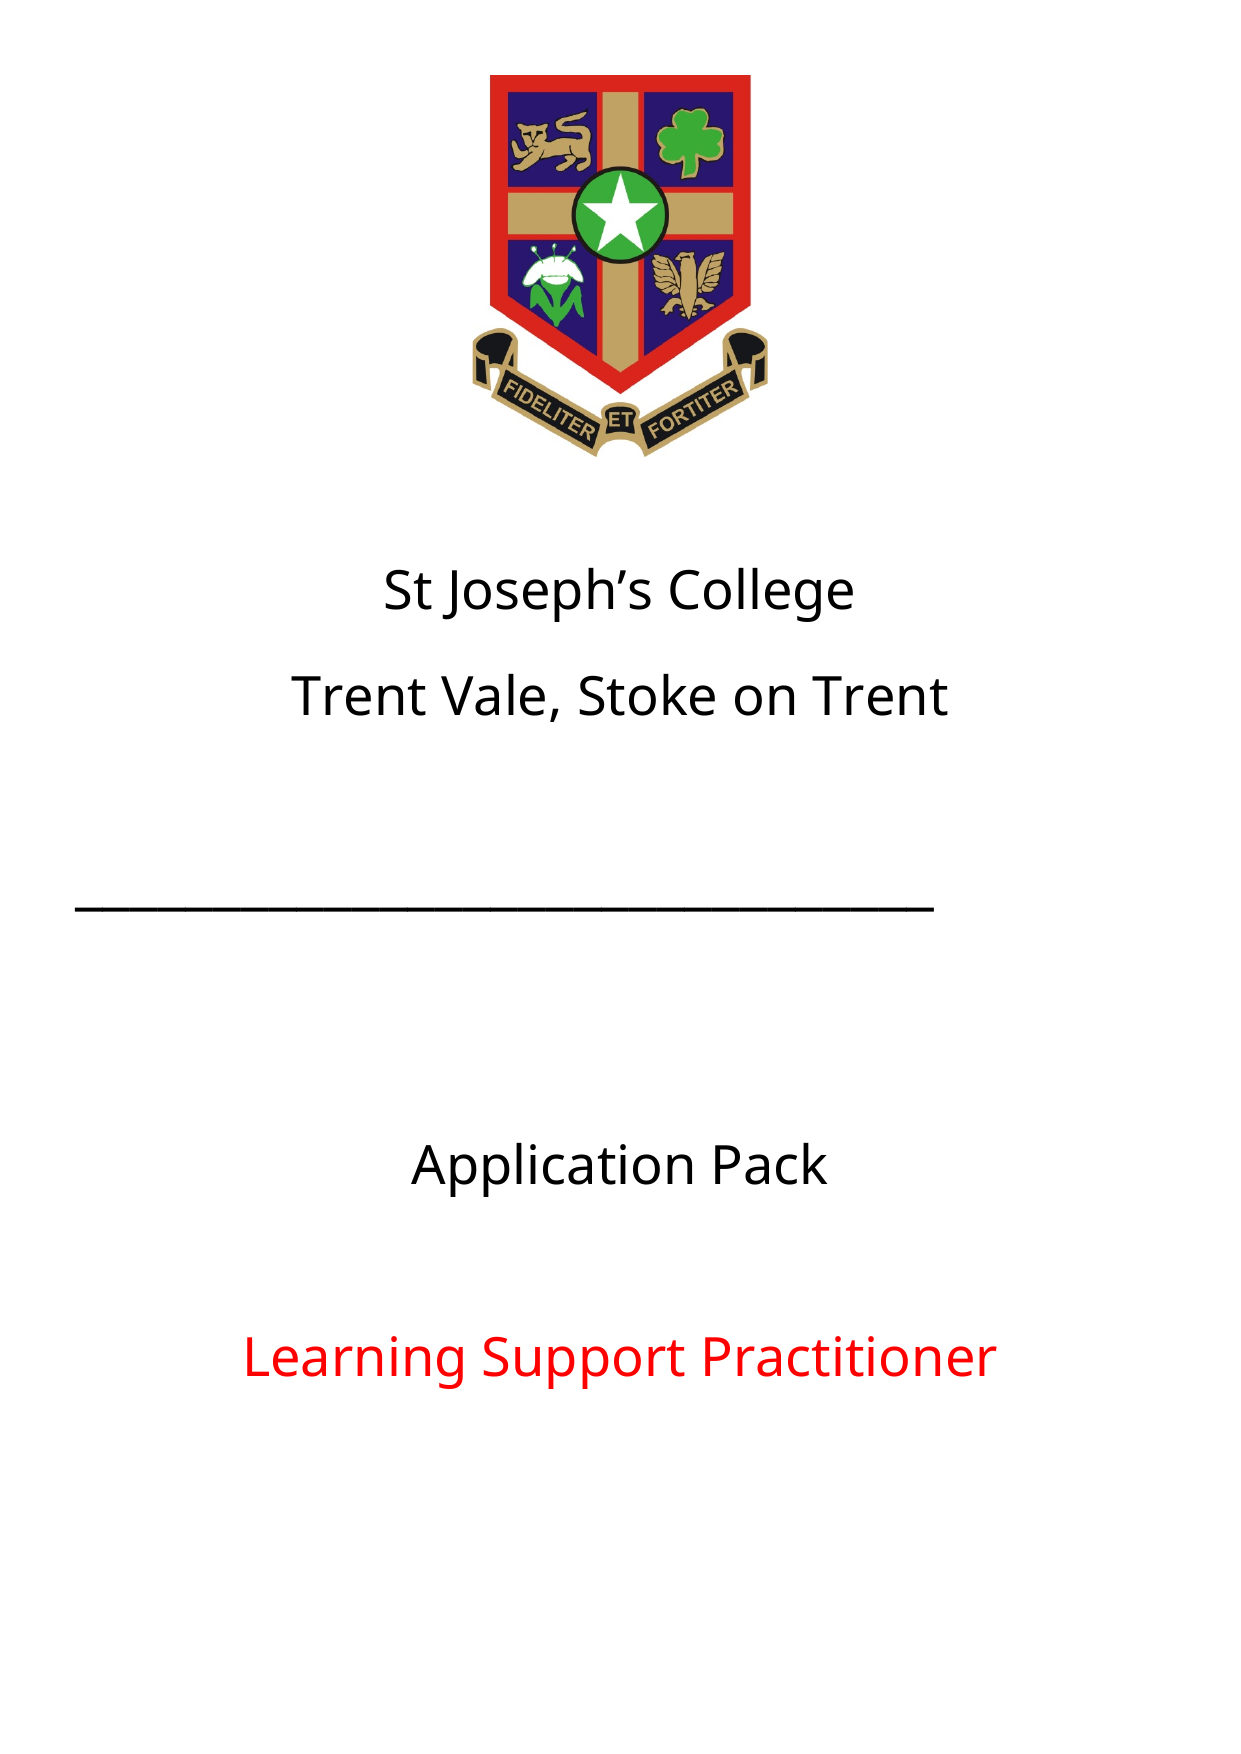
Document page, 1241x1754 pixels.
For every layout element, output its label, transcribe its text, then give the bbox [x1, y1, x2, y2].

subtitle Application Pack [75, 1126, 1165, 1200]
picture [472, 75, 768, 457]
text Trent Vale, Stoke on Trent [75, 657, 1165, 731]
text _______________________________ [75, 836, 1165, 921]
subtitle St Joseph’s College [75, 551, 1165, 625]
subtitle Learning Support Practitioner [75, 1318, 1165, 1392]
